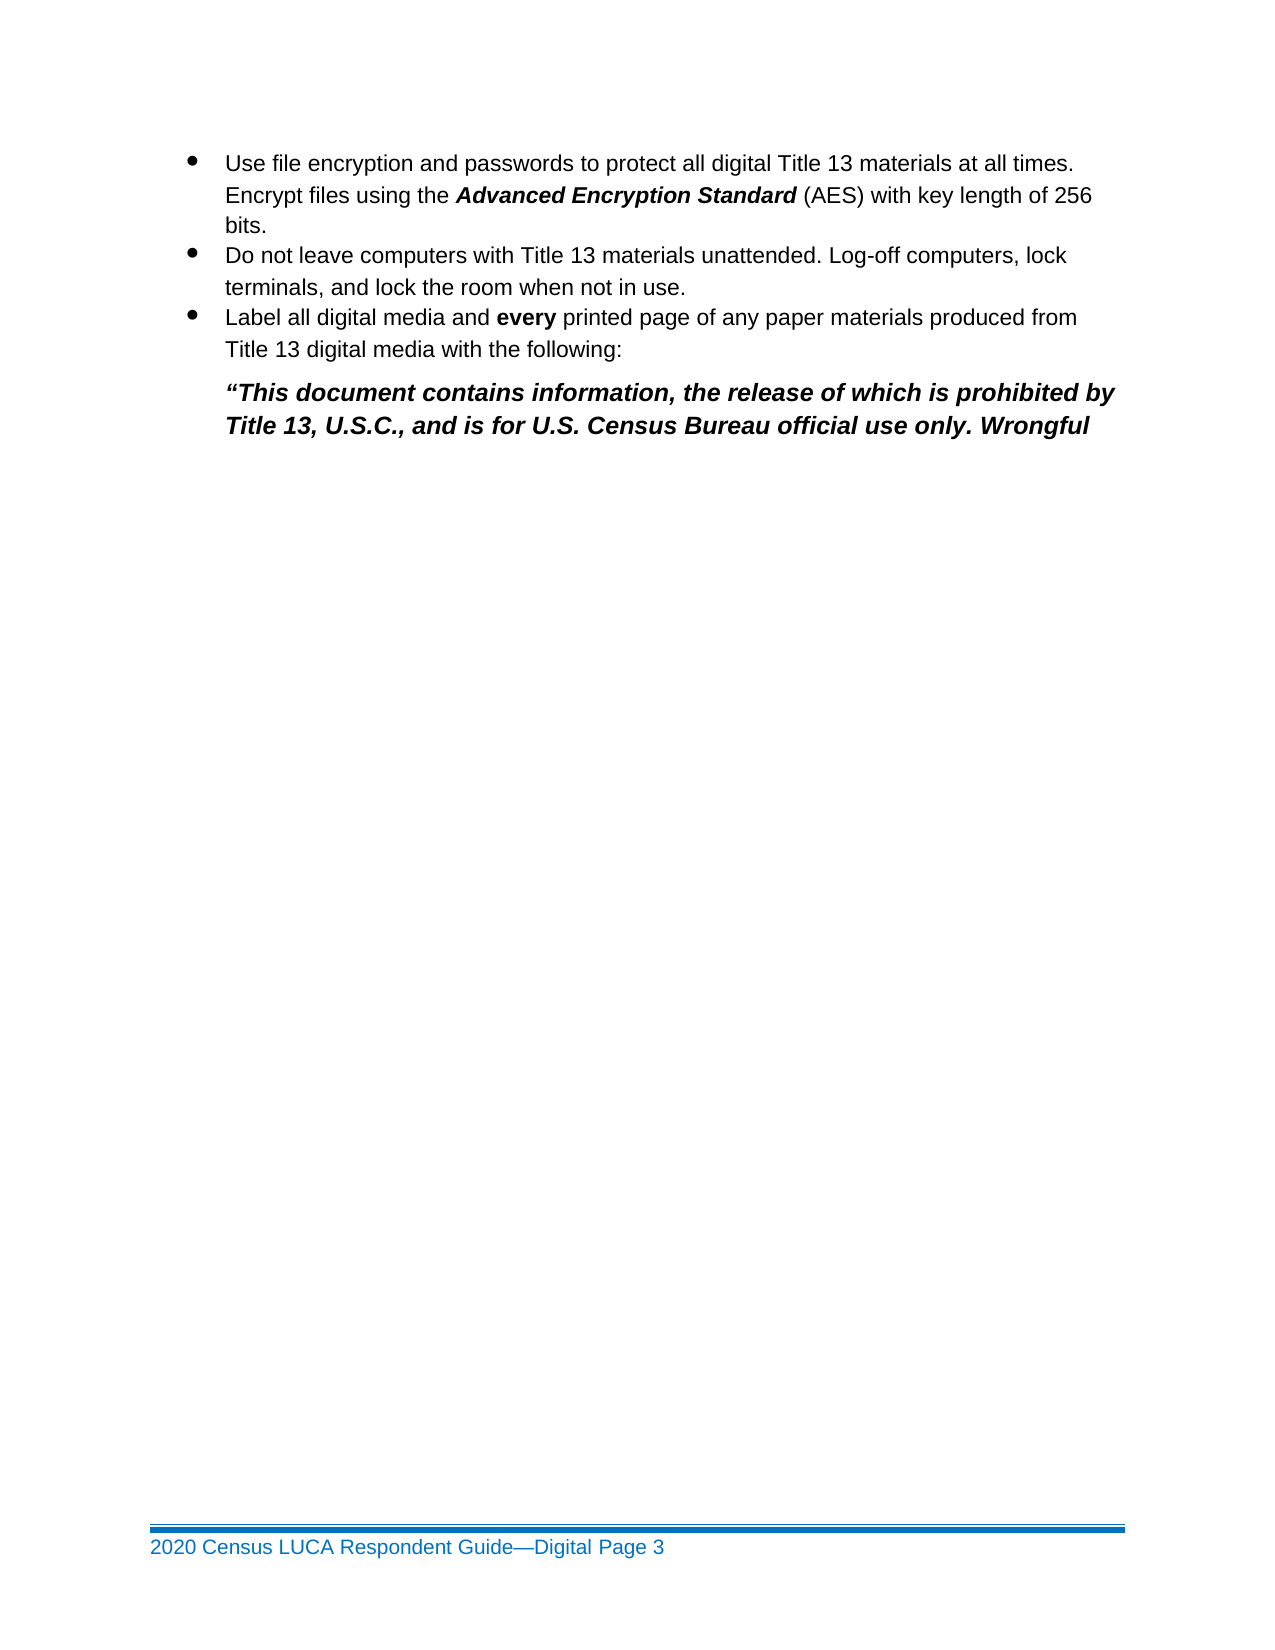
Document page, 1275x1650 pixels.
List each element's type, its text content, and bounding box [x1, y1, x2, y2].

text “This document contains information, the release of which is prohibited by Title 13, U.S.C., and is for U.S. Census Bureau official use only. Wrongful [225, 378, 1125, 440]
text Label all digital media and every printed page of any paper materials produced from Title 13 digital media with the following: [187, 304, 1125, 362]
text Do not leave computers with Title 13 materials unattended. Log-off computers, lock terminals, and lock the room when not in use. [187, 242, 1125, 300]
text Use file encryption and passwords to protect all digital Title 13 materials at all times. Encrypt files using the Advanced Encryption Standard (AES) with key length of 256 bits. [187, 150, 1125, 238]
